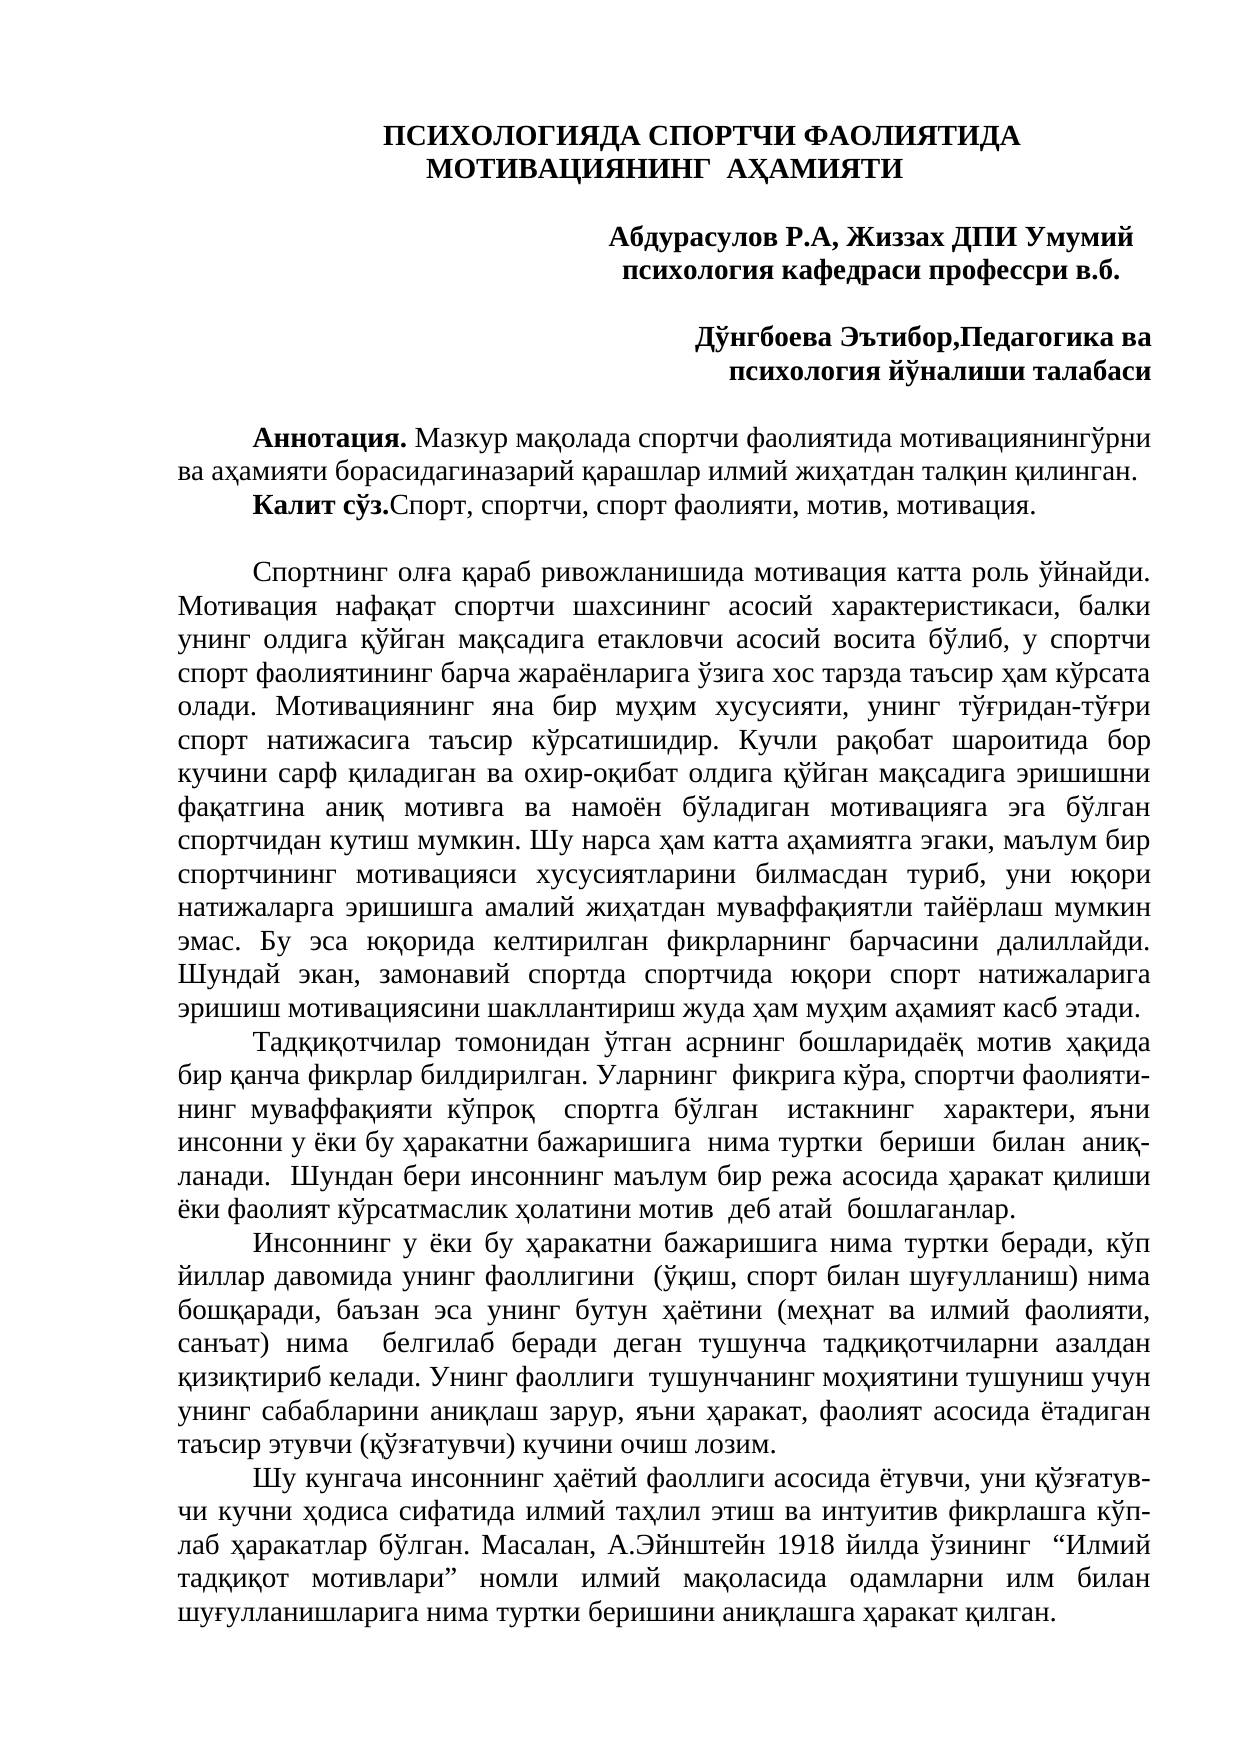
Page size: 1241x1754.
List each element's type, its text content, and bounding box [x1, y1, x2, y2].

text Тадқиқотчилар томонидан ўтган асрнинг бошларидаёқ мотив ҳақида бир қанча фикрлар билдирилган. Уларнинг фикрига кўра, спортчи фаолияти-нинг муваффақияти кўпроқ спортга бўлган истакнинг характери, яъни инсонни у ёки бу ҳаракатни бажаришига нима туртки бериши билан аниқ-ланади. Шундан бери инсоннинг маълум бир режа асосида ҳаракат қилиши ёки фаолият кўрсатмаслик ҳолатини мотив деб атай бошлаганлар. [177, 1024, 1152, 1225]
text Шу кунгача инсоннинг ҳаётий фаоллиги асосида ётувчи, уни қўзғатув-чи кучни ҳодиса сифатида илмий таҳлил этиш ва интуитив фикрлашга кўп-лаб ҳаракатлар бўлган. Масалан, А.Эйнштейн 1918 йилда ўзининг “Илмий тадқиқот мотивлари” номли илмий мақоласида одамларни илм билан шуғулланишларига нима туртки беришини аниқлашга ҳаракат қилган. [177, 1460, 1152, 1627]
text Абдурасулов Р.А, Жиззах ДПИ Умумий психология кафедраси профессри в.б. [591, 219, 1152, 286]
text Калит сўз.Спорт, спортчи, спорт фаолияти, мотив, мотивация. [177, 487, 1152, 521]
text Аннотация. Мазкур мақолада спортчи фаолиятида мотивациянингўрни ва аҳамияти борасидагиназарий қарашлар илмий жиҳатдан талқин қилинган. [177, 420, 1152, 487]
text Инсоннинг у ёки бу ҳаракатни бажаришига нима туртки беради, кўп йиллар давомида унинг фаоллигини (ўқиш, спорт билан шуғулланиш) нима бошқаради, баъзан эса унинг бутун ҳаётини (меҳнат ва илмий фаолияти, санъат) нима белгилаб беради деган тушунча тадқиқотчиларни азалдан қизиқтириб келади. Унинг фаоллиги тушунчанинг моҳиятини тушуниш учун унинг сабабларини аниқлаш зарур, яъни ҳаракат, фаолият асосида ётадиган таъсир этувчи (қўзғатувчи) кучини очиш лозим. [177, 1225, 1152, 1460]
text Дўнгбоева Эътибор,Педагогика ва психология йўналиши талабаси [591, 319, 1152, 386]
text ПСИХОЛОГИЯДА СПОРТЧИ ФАОЛИЯТИДА МОТИВАЦИЯНИНГ АҲАМИЯТИ [177, 118, 1152, 185]
text Спортнинг олға қараб ривожланишида мотивация катта роль ўйнайди. Мотивация нафақат спортчи шахсининг асосий характеристикаси, балки унинг олдига қўйган мақсадига етакловчи асосий восита бўлиб, у спортчи спорт фаолиятининг барча жараёнларига ўзига хос тарзда таъсир ҳам кўрсата олади. Мотивациянинг яна бир муҳим хусусияти, унинг тўғридан-тўғри спорт натижасига таъсир кўрсатишидир. Кучли рақобат шароитида бор кучини сарф қиладиган ва охир-оқибат олдига қўйган мақсадига эришишни фақатгина аниқ мотивга ва намоён бўладиган мотивацияга эга бўлган спортчидан кутиш мумкин. Шу нарса ҳам катта аҳамиятга эгаки, маълум бир спортчининг мотивацияси хусусиятларини билмасдан туриб, уни юқори натижаларга эришишга амалий жиҳатдан муваффақиятли тайёрлаш мумкин эмас. Бу эса юқорида келтирилган фикрларнинг барчасини далиллайди. Шундай экан, замонавий спортда спортчида юқори спорт натижаларига эришиш мотивациясини шакллантириш жуда ҳам муҳим аҳамият касб этади. [177, 554, 1152, 1024]
